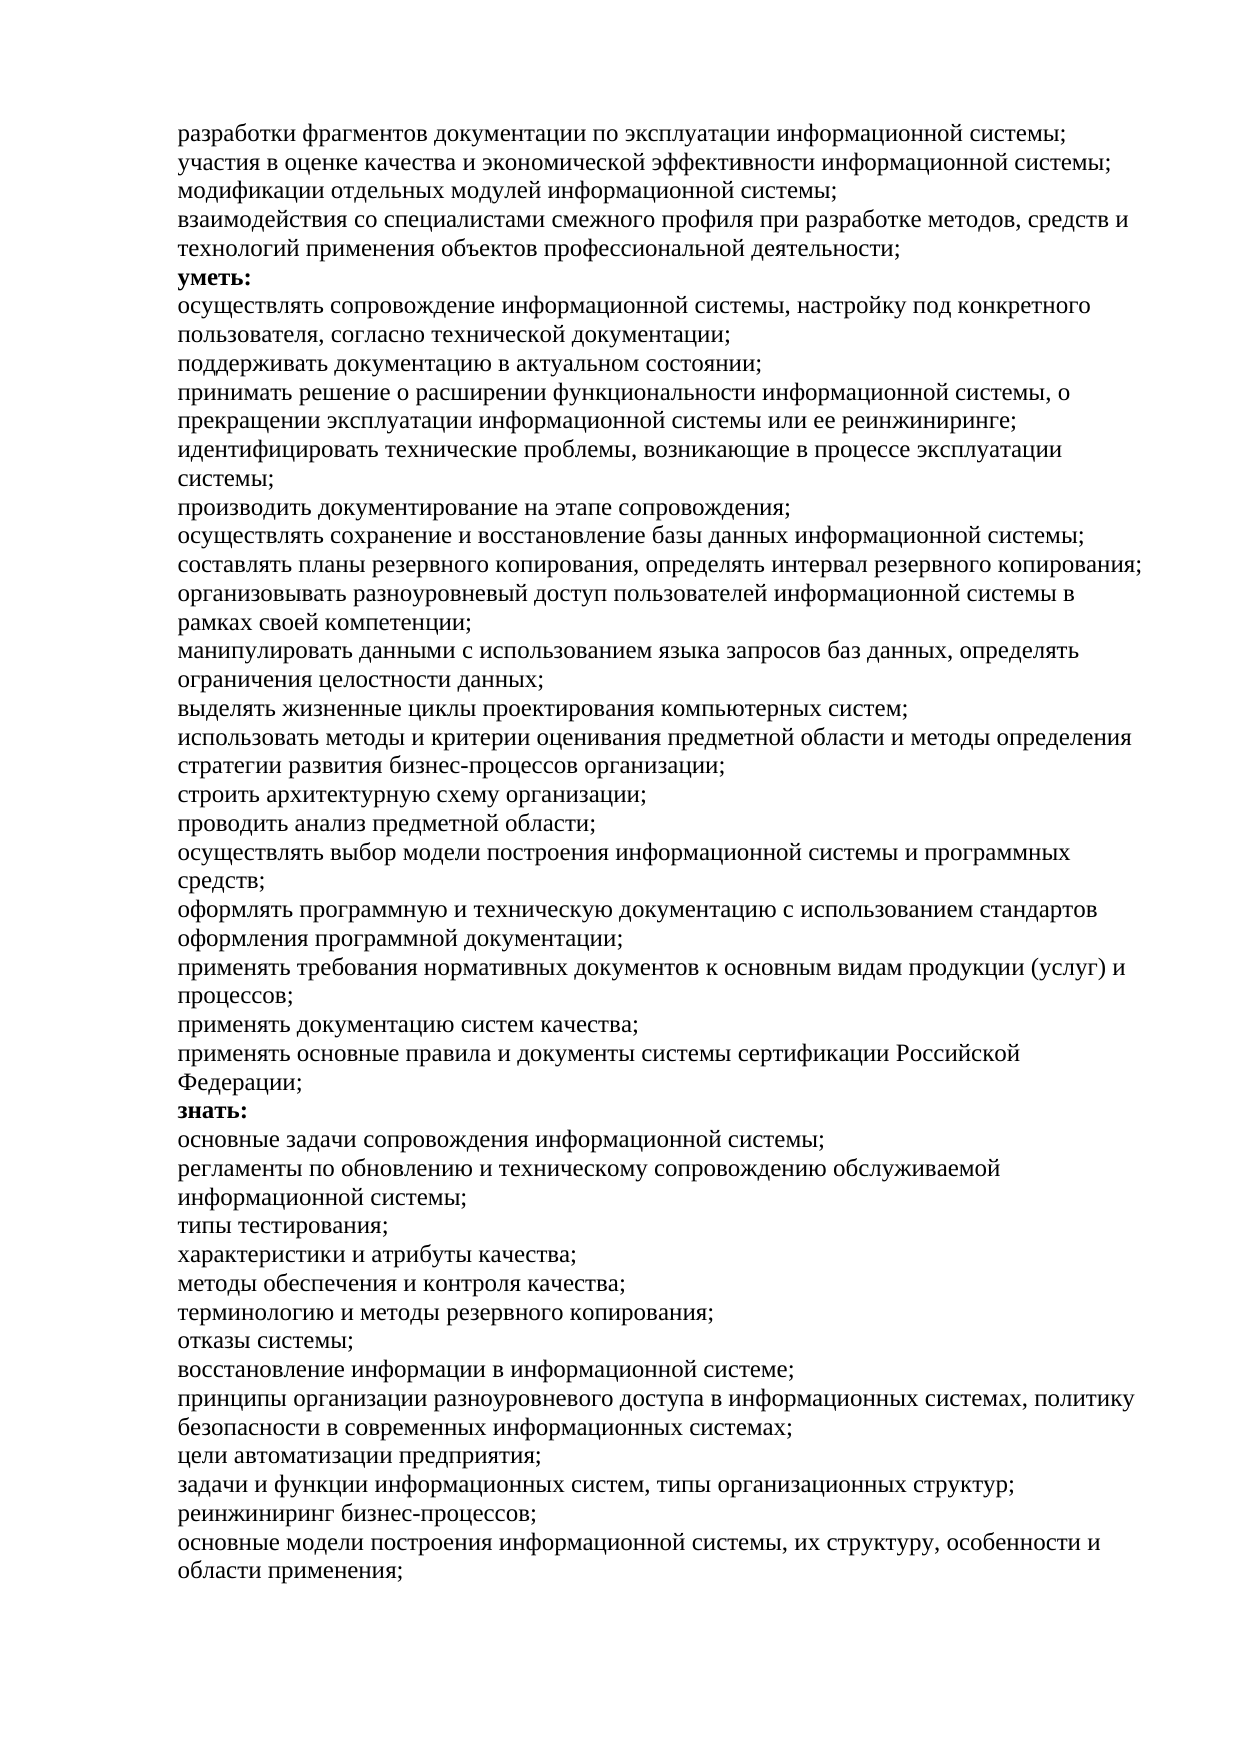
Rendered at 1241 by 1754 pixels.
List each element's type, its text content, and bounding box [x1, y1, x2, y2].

text терминологию и методы резервного копирования; [177, 1297, 1152, 1326]
text организовывать разноуровневый доступ пользователей информационной системы в рамках своей компетенции; [177, 578, 1152, 636]
text цели автоматизации предприятия; [177, 1441, 1152, 1469]
text применять основные правила и документы системы сертификации Российской Федерации; [177, 1038, 1152, 1096]
text производить документирование на этапе сопровождения; [177, 492, 1152, 521]
text восстановление информации в информационной системе; [177, 1354, 1152, 1383]
text методы обеспечения и контроля качества; [177, 1268, 1152, 1297]
text основные модели построения информационной системы, их структуру, особенности и области применения; [177, 1527, 1152, 1584]
text уметь: [177, 262, 1152, 291]
text принимать решение о расширении функциональности информационной системы, о прекращении эксплуатации информационной системы или ее реинжиниринге; [177, 377, 1152, 434]
text характеристики и атрибуты качества; [177, 1239, 1152, 1268]
text использовать методы и критерии оценивания предметной области и методы определения стратегии развития бизнес-процессов организации; [177, 722, 1152, 779]
text разработки фрагментов документации по эксплуатации информационной системы; [177, 118, 1152, 147]
text осуществлять сопровождение информационной системы, настройку под конкретного пользователя, согласно технической документации; [177, 291, 1152, 348]
text знать: [177, 1096, 1152, 1124]
text осуществлять сохранение и восстановление базы данных информационной системы; [177, 521, 1152, 549]
text участия в оценке качества и экономической эффективности информационной системы; [177, 147, 1152, 176]
text манипулировать данными с использованием языка запросов баз данных, определять ограничения целостности данных; [177, 636, 1152, 693]
text составлять планы резервного копирования, определять интервал резервного копирования; [177, 549, 1152, 578]
text типы тестирования; [177, 1211, 1152, 1239]
text принципы организации разноуровневого доступа в информационных системах, политику безопасности в современных информационных системах; [177, 1383, 1152, 1441]
text применять документацию систем качества; [177, 1009, 1152, 1038]
text регламенты по обновлению и техническому сопровождению обслуживаемой информационной системы; [177, 1153, 1152, 1211]
text применять требования нормативных документов к основным видам продукции (услуг) и процессов; [177, 952, 1152, 1009]
text взаимодействия со специалистами смежного профиля при разработке методов, средств и технологий применения объектов профессиональной деятельности; [177, 204, 1152, 262]
text отказы системы; [177, 1326, 1152, 1354]
text проводить анализ предметной области; [177, 808, 1152, 837]
text модификации отдельных модулей информационной системы; [177, 176, 1152, 204]
text реинжиниринг бизнес-процессов; [177, 1498, 1152, 1527]
text оформлять программную и техническую документацию с использованием стандартов оформления программной документации; [177, 894, 1152, 952]
text осуществлять выбор модели построения информационной системы и программных средств; [177, 837, 1152, 894]
text поддерживать документацию в актуальном состоянии; [177, 348, 1152, 377]
text задачи и функции информационных систем, типы организационных структур; [177, 1469, 1152, 1498]
text строить архитектурную схему организации; [177, 779, 1152, 808]
text идентифицировать технические проблемы, возникающие в процессе эксплуатации системы; [177, 434, 1152, 492]
text основные задачи сопровождения информационной системы; [177, 1124, 1152, 1153]
text выделять жизненные циклы проектирования компьютерных систем; [177, 693, 1152, 722]
